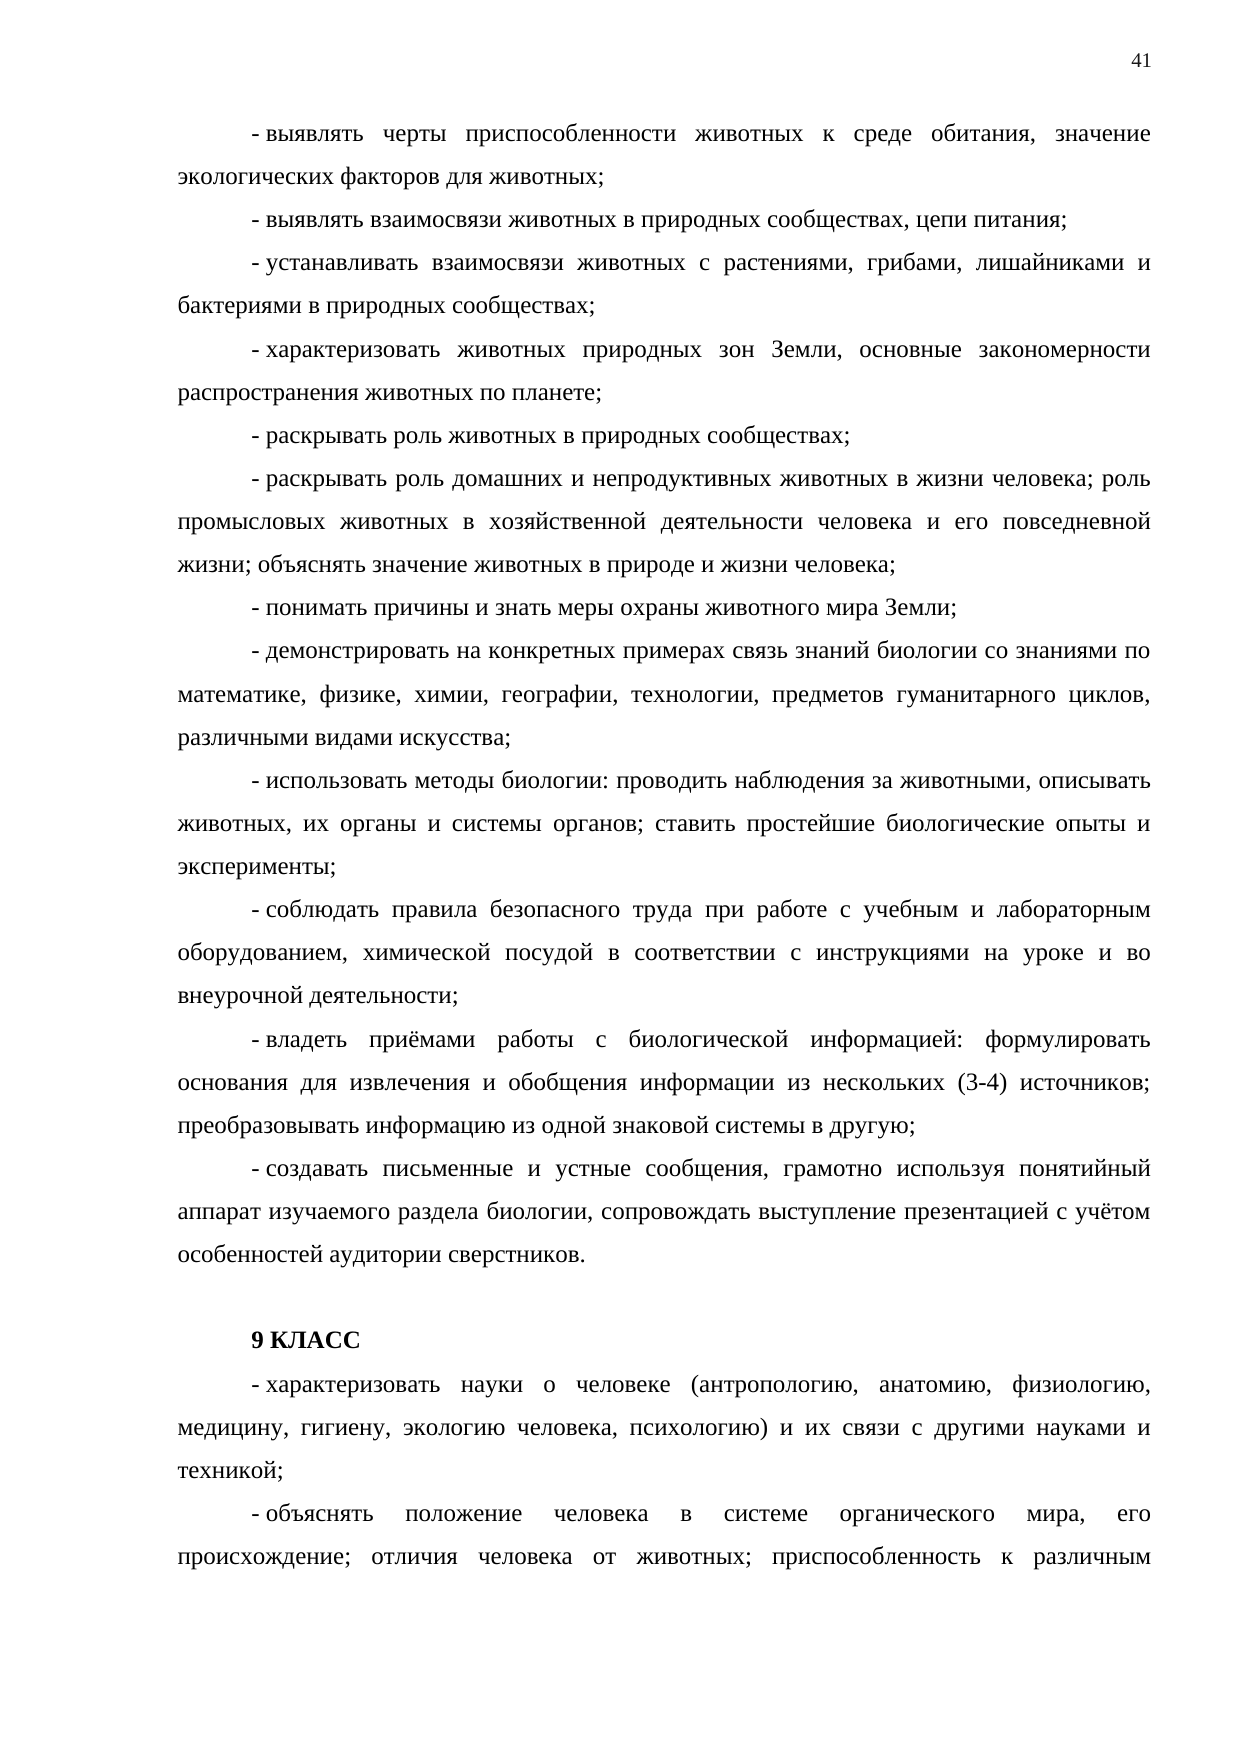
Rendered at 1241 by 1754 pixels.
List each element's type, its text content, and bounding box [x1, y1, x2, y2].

text - использовать методы биологии: проводить наблюдения за животными, описывать животных, их органы и системы органов; ставить простейшие биологические опыты и эксперименты; [177, 765, 1152, 880]
text - характеризовать животных природных зон Земли, основные закономерности распространения животных по планете; [177, 334, 1152, 406]
text - понимать причины и знать меры охраны животного мира Земли; [177, 592, 1152, 621]
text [177, 1498, 1152, 1570]
text - раскрывать роль животных в природных сообществах; [177, 420, 1152, 449]
text - создавать письменные и устные сообщения, грамотно используя понятийный аппарат изучаемого раздела биологии, сопровождать выступление презентацией с учётом особенностей аудитории сверстников. [177, 1153, 1152, 1268]
text - выявлять черты приспособленности животных к среде обитания, значение экологических факторов для животных; [177, 118, 1152, 190]
text - владеть приёмами работы с биологической информацией: формулировать основания для извлечения и обобщения информации из нескольких (3-4) источников; преобразовывать информацию из одной знаковой системы в другую; [177, 1024, 1152, 1139]
text - характеризовать науки о человеке (антропологию, анатомию, физиологию, медицину, гигиену, экологию человека, психологию) и их связи с другими науками и техникой; [177, 1369, 1152, 1484]
text - выявлять взаимосвязи животных в природных сообществах, цепи питания; [177, 204, 1152, 233]
text - раскрывать роль домашних и непродуктивных животных в жизни человека; роль промысловых животных в хозяйственной деятельности человека и его повседневной жизни; объяснять значение животных в природе и жизни человека; [177, 463, 1152, 578]
text - соблюдать правила безопасного труда при работе с учебным и лабораторным оборудованием, химической посудой в соответствии с инструкциями на уроке и во внеурочной деятельности; [177, 894, 1152, 1009]
text - устанавливать взаимосвязи животных с растениями, грибами, лишайниками и бактериями в природных сообществах; [177, 247, 1152, 319]
text - демонстрировать на конкретных примерах связь знаний биологии со знаниями по математике, физике, химии, географии, технологии, предметов гуманитарного циклов, различными видами искусства; [177, 636, 1152, 751]
text 9 КЛАСС [177, 1326, 1152, 1354]
